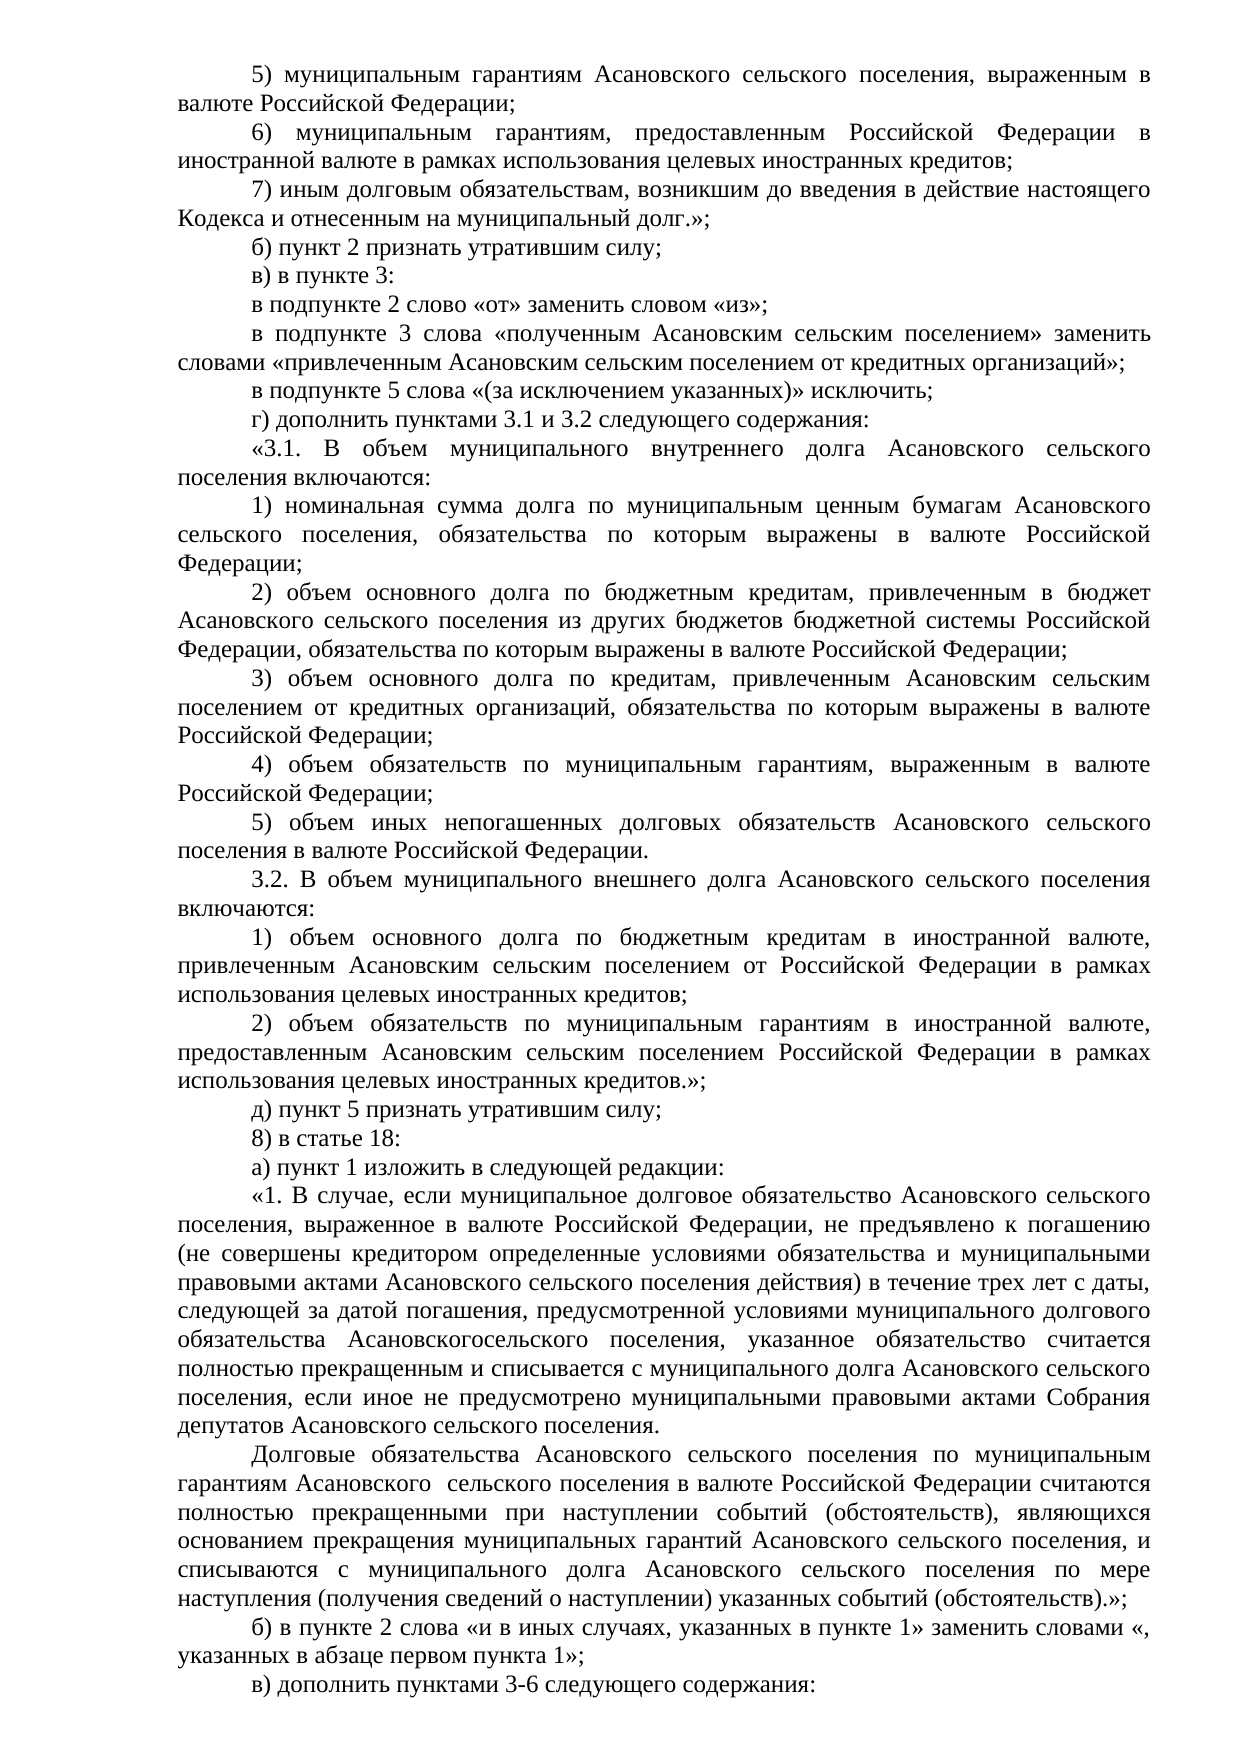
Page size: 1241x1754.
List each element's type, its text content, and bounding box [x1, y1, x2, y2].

text 3.2. В объем муниципального внешнего долга Асановского сельского поселения включаются: [177, 864, 1152, 922]
text г) дополнить пунктами 3.1 и 3.2 следующего содержания: [177, 404, 1152, 433]
text в подпункте 3 слова «полученным Асановским сельским поселением» заменить словами «привлеченным Асановским сельским поселением от кредитных организаций»; [177, 318, 1152, 375]
text «3.1. В объем муниципального внутреннего долга Асановского сельского поселения включаются: [177, 433, 1152, 490]
text 3) объем основного долга по кредитам, привлеченным Асановским сельским поселением от кредитных организаций, обязательства по которым выражены в валюте Российской Федерации; [177, 663, 1152, 749]
text а) пункт 1 изложить в следующей редакции: [177, 1152, 1152, 1180]
text 5) муниципальным гарантиям Асановского сельского поселения, выраженным в валюте Российской Федерации; [177, 59, 1152, 117]
text б) в пункте 2 слова «и в иных случаях, указанных в пункте 1» заменить словами «, указанных в абзаце первом пункта 1»; [177, 1612, 1152, 1669]
text 1) объем основного долга по бюджетным кредитам в иностранной валюте, привлеченным Асановским сельским поселением от Российской Федерации в рамках использования целевых иностранных кредитов; [177, 922, 1152, 1008]
text 6) муниципальным гарантиям, предоставленным Российской Федерации в иностранной валюте в рамках использования целевых иностранных кредитов; [177, 117, 1152, 174]
text в) дополнить пунктами 3-6 следующего содержания: [177, 1669, 1152, 1698]
text Долговые обязательства Асановского сельского поселения по муниципальным гарантиям Асановского сельского поселения в валюте Российской Федерации считаются полностью прекращенными при наступлении событий (обстоятельств), являющихся основанием прекращения муниципальных гарантий Асановского сельского поселения, и списываются с муниципального долга Асановского сельского поселения по мере наступления (получения сведений о наступлении) указанных событий (обстоятельств).»; [177, 1439, 1152, 1612]
text в подпункте 5 слова «(за исключением указанных)» исключить; [177, 375, 1152, 404]
text 1) номинальная сумма долга по муниципальным ценным бумагам Асановского сельского поселения, обязательства по которым выражены в валюте Российской Федерации; [177, 490, 1152, 577]
text 4) объем обязательств по муниципальным гарантиям, выраженным в валюте Российской Федерации; [177, 749, 1152, 807]
text «1. В случае, если муниципальное долговое обязательство Асановского сельского поселения, выраженное в валюте Российской Федерации, не предъявлено к погашению (не совершены кредитором определенные условиями обязательства и муниципальными правовыми актами Асановского сельского поселения действия) в течение трех лет с даты, следующей за датой погашения, предусмотренной условиями муниципального долгового обязательства Асановскогосельского поселения, указанное обязательство считается полностью прекращенным и списывается с муниципального долга Асановского сельского поселения, если иное не предусмотрено муниципальными правовыми актами Собрания депутатов Асановского сельского поселения. [177, 1180, 1152, 1439]
text 8) в статье 18: [177, 1123, 1152, 1152]
text в подпункте 2 слово «от» заменить словом «из»; [177, 289, 1152, 318]
text 2) объем обязательств по муниципальным гарантиям в иностранной валюте, предоставленным Асановским сельским поселением Российской Федерации в рамках использования целевых иностранных кредитов.»; [177, 1008, 1152, 1094]
text 7) иным долговым обязательствам, возникшим до введения в действие настоящего Кодекса и отнесенным на муниципальный долг.»; [177, 174, 1152, 232]
text д) пункт 5 признать утратившим силу; [177, 1094, 1152, 1123]
text 5) объем иных непогашенных долговых обязательств Асановского сельского поселения в валюте Российской Федерации. [177, 807, 1152, 864]
text 2) объем основного долга по бюджетным кредитам, привлеченным в бюджет Асановского сельского поселения из других бюджетов бюджетной системы Российской Федерации, обязательства по которым выражены в валюте Российской Федерации; [177, 577, 1152, 663]
text б) пункт 2 признать утратившим силу; [177, 232, 1152, 260]
text в) в пункте 3: [177, 260, 1152, 289]
